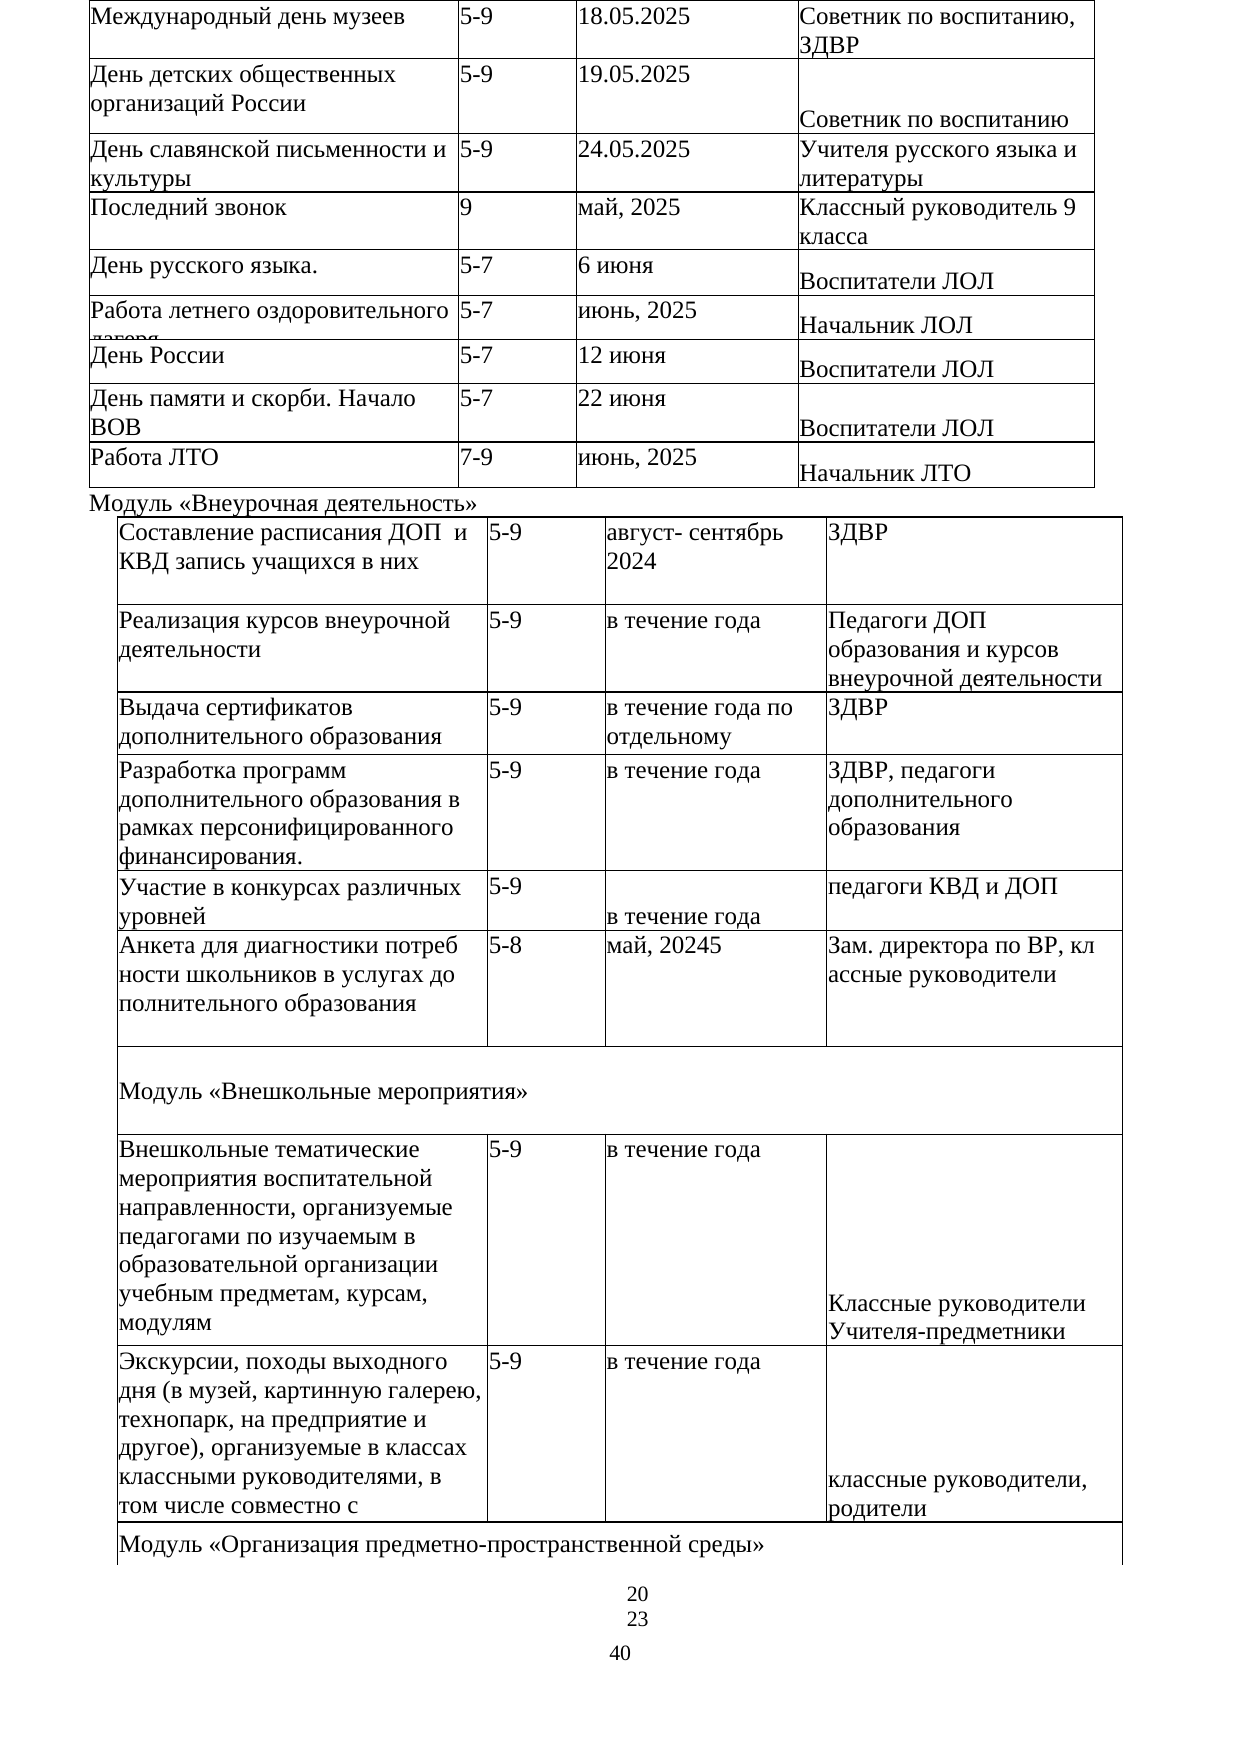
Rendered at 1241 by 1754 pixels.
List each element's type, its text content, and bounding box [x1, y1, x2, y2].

table_cell в течение года [606, 1346, 826, 1521]
table_cell Начальник ЛТО [799, 443, 1094, 487]
table_cell Воспитатели ЛОЛ [799, 340, 1094, 382]
table_cell июнь, 2025 [577, 296, 798, 339]
table_header 5-9 [488, 518, 605, 604]
table_cell 5-9 [488, 871, 605, 929]
table_cell 5-9 [459, 1, 576, 58]
table_cell 5-9 [488, 755, 605, 870]
table_cell 18.05.2025 [577, 1, 798, 58]
table_cell 5-9 [488, 693, 605, 754]
table_cell 7-9 [459, 443, 576, 487]
table_cell 5-9 [488, 605, 605, 691]
table_cell Экскурсии, походы выходного дня (в музей, картинную галерею, технопарк, на предприятие и другое), организуемые в классах классными руководителями, в том числе совместно с родителями (законными представителями) [118, 1346, 487, 1521]
table_cell Зам. директора по ВР, кл ассные руководители [827, 931, 1122, 1046]
table_cell Работа летнего оздоровительного лагеря [90, 296, 458, 339]
table_cell ЗДВР [827, 693, 1122, 754]
table_header Составление расписания ДОП и КВД запись учащихся в них [118, 518, 487, 604]
table_cell 5-8 [488, 931, 605, 1046]
table_cell Выдача сертификатов дополнительного образования детей [118, 693, 487, 754]
table_cell 5-7 [459, 340, 576, 382]
table_cell Воспитатели ЛОЛ [799, 250, 1094, 294]
table_cell 12 июня [577, 340, 798, 382]
table_cell 5-7 [459, 296, 576, 339]
table_cell Педагоги ДОП образования и курсов внеурочной деятельности [827, 605, 1122, 691]
table_cell Международный день музеев [90, 1, 458, 58]
table_cell Реализация курсов внеурочной деятельности [118, 605, 487, 691]
text Модуль «Внеурочная деятельность» [89, 488, 1152, 516]
table_cell Советник по воспитанию, ЗДВР [799, 1, 1094, 58]
table_cell в течение года по отдельному графику [606, 693, 826, 754]
table_cell День славянской письменности и культуры [90, 134, 458, 191]
table_cell 5-7 [459, 384, 576, 441]
table_cell 24.05.2025 [577, 134, 798, 191]
table_cell ЗДВР, педагоги дополнительного образования [827, 755, 1122, 870]
table_cell 19.05.2025 [577, 59, 798, 133]
table_cell Воспитатели ЛОЛ [799, 384, 1094, 441]
table_cell День детских общественных организаций России [90, 59, 458, 133]
table_header август- сентябрь 2024 [606, 518, 826, 604]
table_cell Советник по воспитанию [799, 59, 1094, 133]
table_cell 5-9 [488, 1346, 605, 1521]
table_cell педагоги КВД и ДОП [827, 871, 1122, 929]
table_cell Классные руководители Учителя-предметники [827, 1135, 1122, 1345]
table_cell Работа ЛТО [90, 443, 458, 487]
table_cell День памяти и скорби. Начало ВОВ [90, 384, 458, 441]
table_cell День русского языка. [90, 250, 458, 294]
table_cell в течение года [606, 871, 826, 929]
table_cell в течение года [606, 1135, 826, 1345]
table_cell классные руководители, родители [827, 1346, 1122, 1521]
table_cell Участие в конкурсах различных уровней [118, 871, 487, 929]
table_cell в течение года [606, 755, 826, 870]
table_cell май, 2025 [577, 193, 798, 249]
table_cell май, 20245 [606, 931, 826, 1046]
table_cell День России [90, 340, 458, 382]
table_cell 5-9 [459, 134, 576, 191]
table_cell Учителя русского языка и литературы [799, 134, 1094, 191]
table_cell в течение года [606, 605, 826, 691]
table_cell Внешкольные тематические мероприятия воспитательной направленности, организуемые педагогами по изучаемым в образовательной организации учебным предметам, курсам, модулям [118, 1135, 487, 1345]
table_cell 5-7 [459, 250, 576, 294]
table_cell Разработка программ дополнительного образования в рамках персонифицированного финансирования. [118, 755, 487, 870]
table_cell Последний звонок [90, 193, 458, 249]
table_header ЗДВР [827, 518, 1122, 604]
table_cell Модуль «Внешкольные мероприятия» [118, 1047, 1122, 1133]
table_cell 5-9 [488, 1135, 605, 1345]
table_cell 5-9 [459, 59, 576, 133]
table_cell Анкета для диагностики потреб ности школьников в услугах до полнительного образования [118, 931, 487, 1046]
table_cell Модуль «Организация предметно-пространственной среды» [118, 1523, 1122, 1565]
table_cell июнь, 2025 [577, 443, 798, 487]
table_cell Классный руководитель 9 класса здвр. классные руководители [799, 193, 1094, 249]
table_cell 6 июня [577, 250, 798, 294]
table_cell 9 [459, 193, 576, 249]
table_cell Начальник ЛОЛ [799, 296, 1094, 339]
table_cell 22 июня [577, 384, 798, 441]
